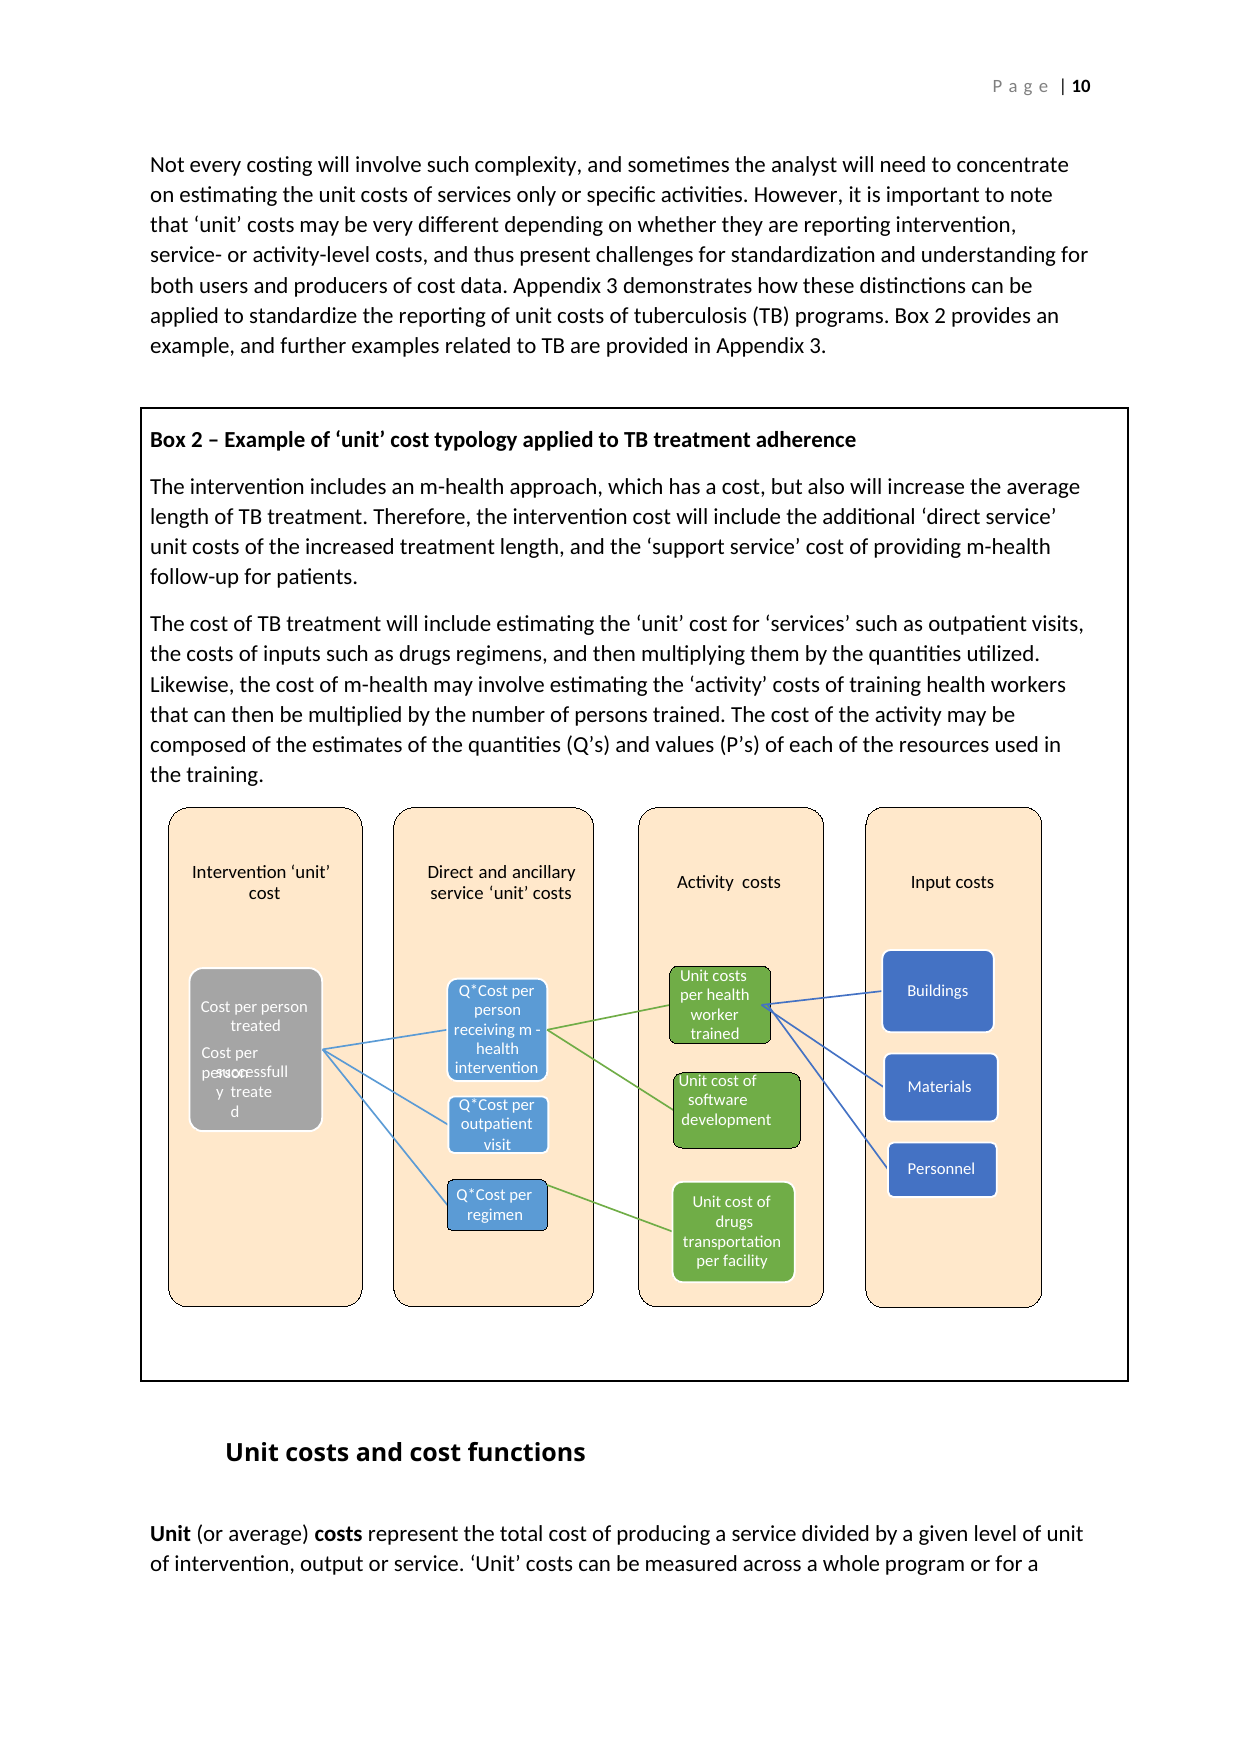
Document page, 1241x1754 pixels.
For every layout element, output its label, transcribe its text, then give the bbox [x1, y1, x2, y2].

subtitle Unit costs and cost functions [150, 1435, 1090, 1469]
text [150, 1519, 1090, 1577]
text The intervention includes an m-health approach, which has a cost, but also will increase the average length of TB treatment. Therefore, the intervention cost will include the additional ‘direct service’ unit costs of the increased treatment length, and the ‘support service’ cost of providing m-health follow-up for patients. [150, 472, 1090, 591]
text The cost of TB treatment will include estimating the ‘unit’ cost for ‘services’ such as outpatient visits, the costs of inputs such as drugs regimens, and then multiplying them by the quantities utilized. Likewise, the cost of m-health may involve estimating the ‘activity’ costs of training health workers that can then be multiplied by the number of persons trained. The cost of the activity may be composed of the estimates of the quantities (Q’s) and values (P’s) of each of the resources used in the training. [150, 609, 1090, 788]
text Not every costing will involve such complexity, and sometimes the analyst will need to concentrate on estimating the unit costs of services only or specific activities. However, it is important to note that ‘unit’ costs may be very different depending on whether they are reporting intervention, service- or activity-level costs, and thus present challenges for standardization and understanding for both users and producers of cost data. Appendix 3 demonstrates how these distinctions can be applied to standardize the reporting of unit costs of tuberculosis (TB) programs. Box 2 provides an example, and further examples related to TB are provided in Appendix 3. [150, 150, 1090, 359]
text Box 2 – Example of ‘unit’ cost typology applied to TB treatment adherence [150, 425, 1090, 453]
